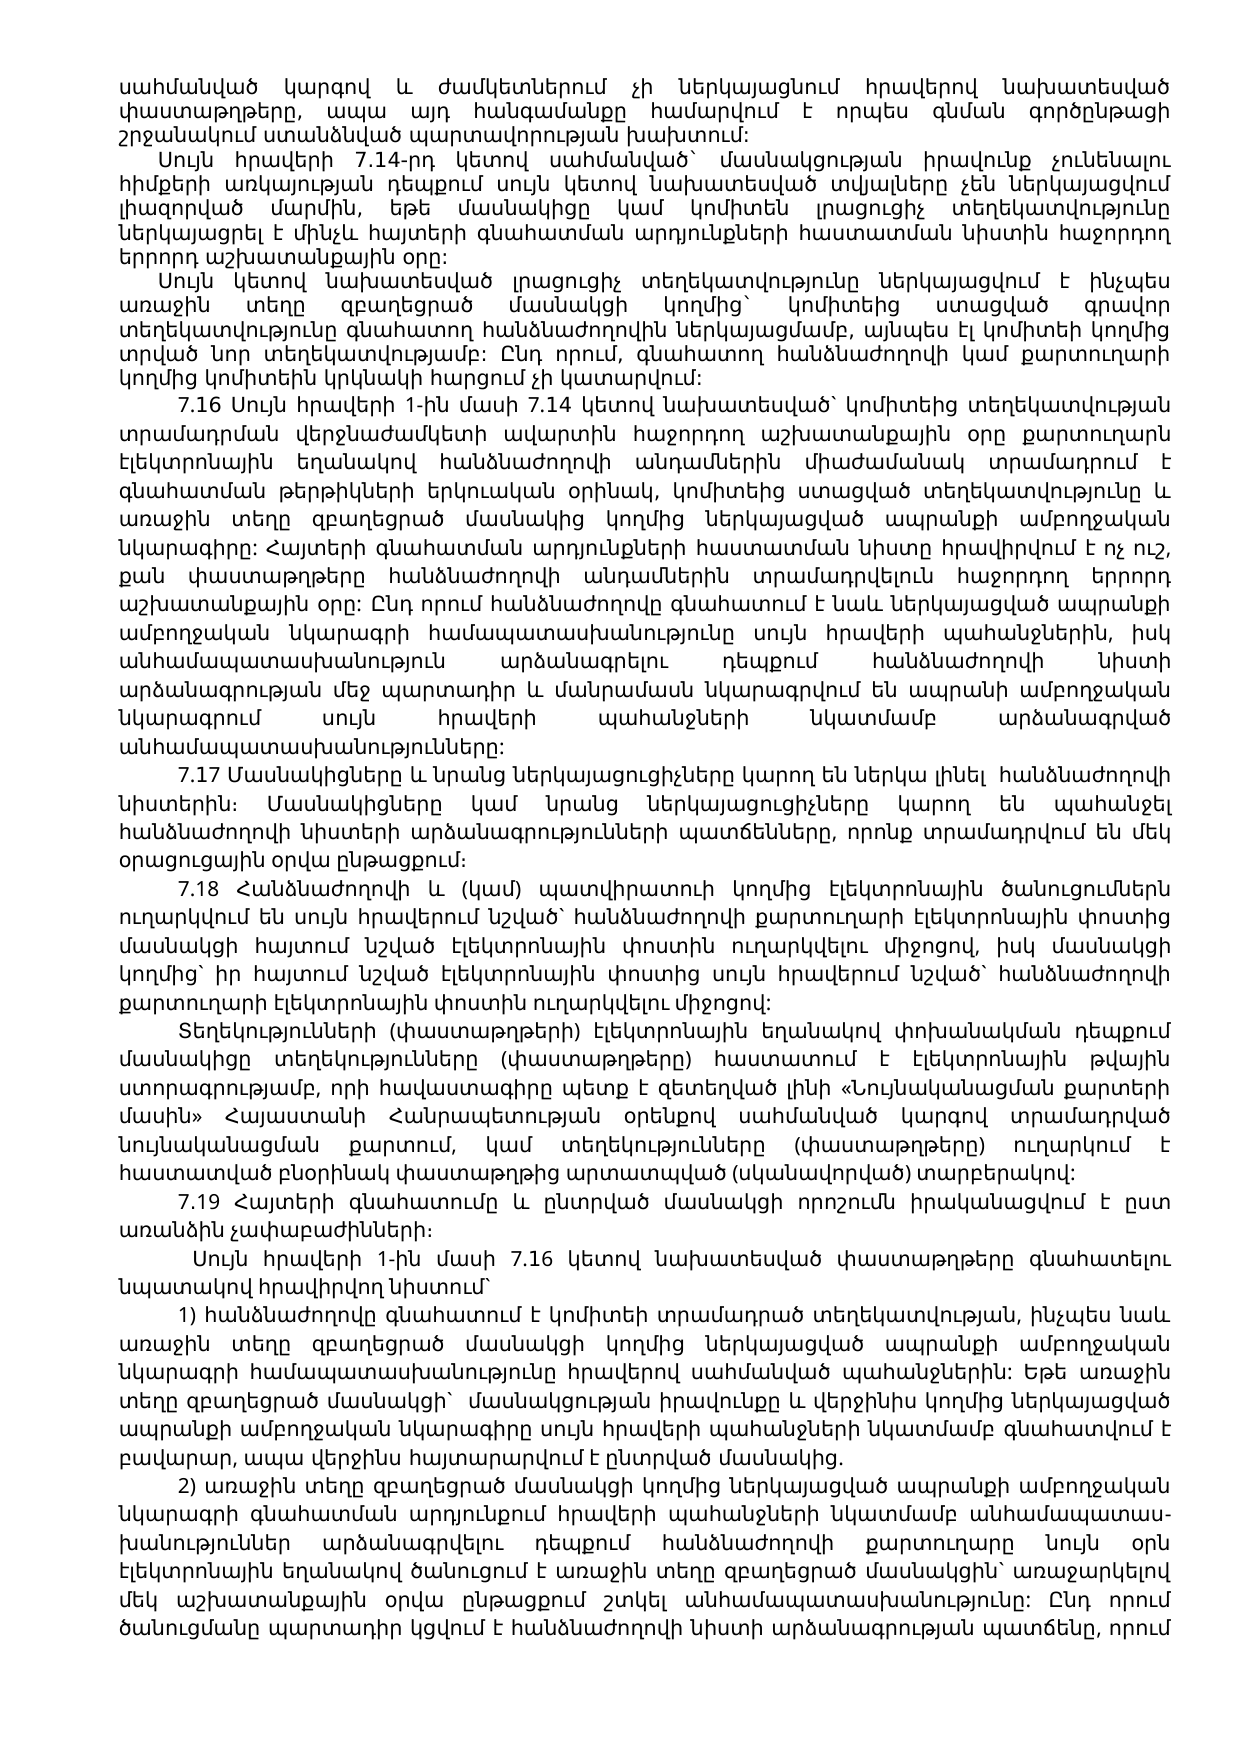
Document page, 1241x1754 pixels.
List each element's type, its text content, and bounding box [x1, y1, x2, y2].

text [118, 75, 1171, 148]
text 7.18 Հանձնաժողովի և (կամ) պատվիրատուի կողմից էլեկտրոնային ծանուցումներն ուղարկվում են սույն հրավերում նշված` հանձնաժողովի քարտուղարի էլեկտրոնային փոստից մասնակցի հայտում նշված էլեկտրոնային փոստին ուղարկվելու միջոցով, իսկ մասնակցի կողմից` իր հայտում նշված էլեկտրոնային փոստից սույն հրավերում նշված` հանձնաժողովի քարտուղարի էլեկտրոնային փոստին ուղարկվելու միջոցով: [118, 874, 1171, 1016]
text Սույն կետով նախատեսված լրացուցիչ տեղեկատվությունը ներկայացվում է ինչպես առաջին տեղը զբաղեցրած մասնակցի կողմից` կոմիտեից ստացված գրավոր տեղեկատվությունը գնահատող հանձնաժողովին ներկայացմամբ, այնպես էլ կոմիտեի կողմից տրված նոր տեղեկատվությամբ: Ընդ որում, գնահատող հանձնաժողովի կամ քարտուղարի կողմից կոմիտեին կրկնակի հարցում չի կատարվում: [118, 269, 1171, 391]
text 7.17 Մասնակիցները և նրանց ներկայացուցիչները կարող են ներկա լինել հանձնաժողովի նիստերին։ Մասնակիցները կամ նրանց ներկայացուցիչները կարող են պահանջել հանձնաժողովի նիստերի արձանագրությունների պատճենները, որոնք տրամադրվում են մեկ օրացուցային օրվա ընթացքում։ [118, 760, 1171, 874]
text Տեղեկությունների (փաստաթղթերի) էլեկտրոնային եղանակով փոխանակման դեպքում մասնակիցը տեղեկությունները (փաստաթղթերը) հաստատում է էլեկտրոնային թվային ստորագրությամբ, որի հավաստագիրը պետք է զետեղված լինի «Նույնականացման քարտերի մասին» Հայաստանի Հանրապետության օրենքով սահմանված կարգով տրամադրված նույնականացման քարտում, կամ տեղեկությունները (փաստաթղթերը) ուղարկում է հաստատված բնօրինակ փաստաթղթից արտատպված (սկանավորված) տարբերակով: [118, 1016, 1171, 1187]
text Սույն հրավերի 1-ին մասի 7.16 կետով նախատեսված փաստաթղթերը գնահատելու նպատակով հրավիրվող նիստում` [118, 1244, 1171, 1301]
text Սույն հրավերի 7.14-րդ կետով սահմանված` մասնակցության իրավունք չունենալու հիմքերի առկայության դեպքում սույն կետով նախատեսված տվյալները չեն ներկայացվում լիազորված մարմին, եթե մասնակիցը կամ կոմիտեն լրացուցիչ տեղեկատվությունը ներկայացրել է մինչև հայտերի գնահատման արդյունքների հաստատման նիստին հաջորդող երրորդ աշխատանքային օրը: [118, 148, 1171, 269]
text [118, 1471, 1171, 1642]
text 1) հանձնաժողովը գնահատում է կոմիտեի տրամադրած տեղեկատվության, ինչպես նաև առաջին տեղը զբաղեցրած մասնակցի կողմից ներկայացված ապրանքի ամբողջական նկարագրի համապատասխանությունը հրավերով սահմանված պահանջներին: Եթե առաջին տեղը զբաղեցրած մասնակցի` մասնակցության իրավունքը և վերջինիս կողմից ներկայացված ապրանքի ամբողջական նկարագիրը սույն հրավերի պահանջների նկատմամբ գնահատվում է բավարար, ապա վերջինս հայտարարվում է ընտրված մասնակից. [118, 1301, 1171, 1471]
text 7.19 Հայտերի գնահատումը և ընտրված մասնակցի որոշումն իրականացվում է ըստ առանձին չափաբաժինների։ [118, 1187, 1171, 1244]
text 7.16 Սույն հրավերի 1-ին մասի 7.14 կետով նախատեսված` կոմիտեից տեղեկատվության տրամադրման վերջնաժամկետի ավարտին հաջորդող աշխատանքային օրը քարտուղարն էլեկտրոնային եղանակով հանձնաժողովի անդամներին միաժամանակ տրամադրում է գնահատման թերթիկների երկուական օրինակ, կոմիտեից ստացված տեղեկատվությունը և առաջին տեղը զբաղեցրած մասնակից կողմից ներկայացված ապրանքի ամբողջական նկարագիրը: Հայտերի գնահատման արդյունքների հաստատման նիստը հրավիրվում է ոչ ուշ, քան փաստաթղթերը հանձնաժողովի անդամներին տրամադրվելուն հաջորդող երրորդ աշխատանքային օրը: Ընդ որում հանձնաժողովը գնահատում է նաև ներկայացված ապրանքի ամբողջական նկարագրի համապատասխանությունը սույն հրավերի պահանջներին, իսկ անհամապատասխանություն արձանագրելու դեպքում հանձնաժողովի նիստի արձանագրության մեջ պարտադիր և մանրամասն նկարագրվում են ապրանի ամբողջական նկարագրում սույն հրավերի պահանջների նկատմամբ արձանագրված անհամապատասխանությունները: [118, 391, 1171, 760]
